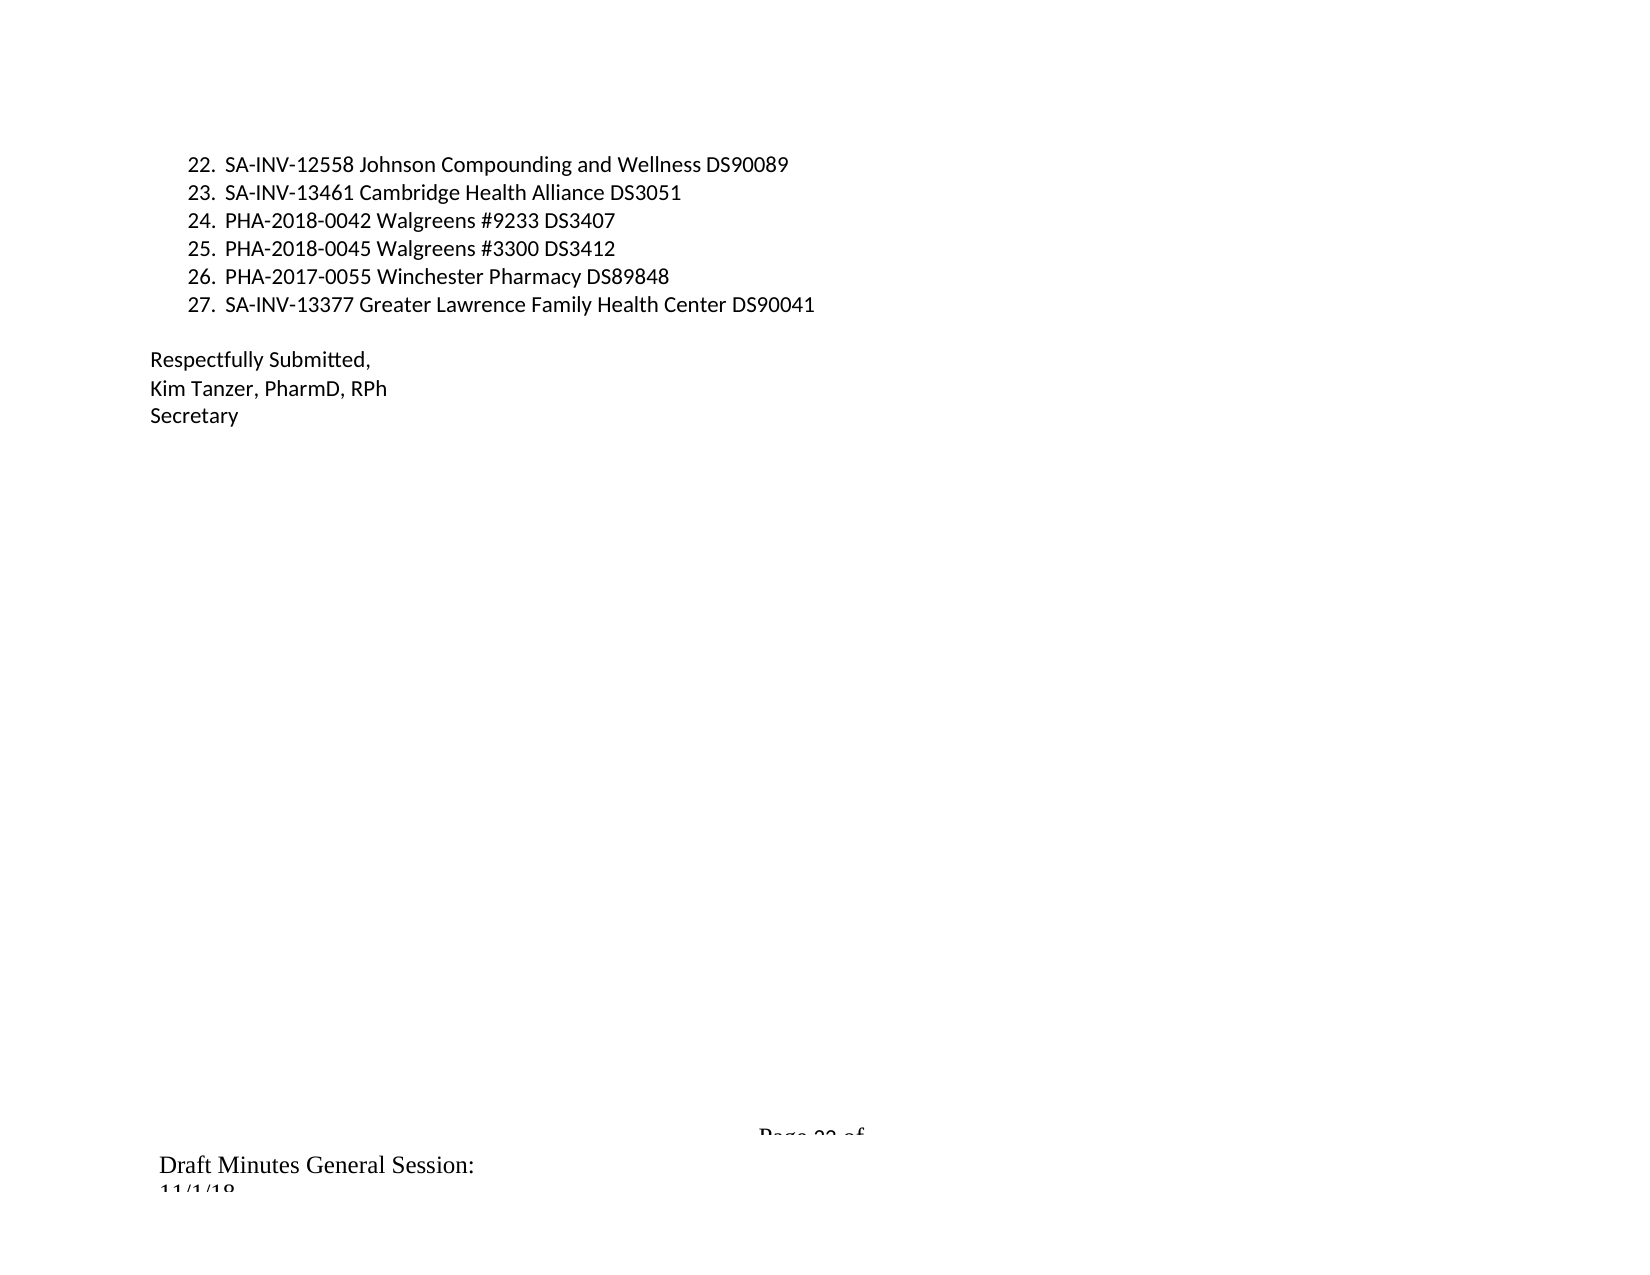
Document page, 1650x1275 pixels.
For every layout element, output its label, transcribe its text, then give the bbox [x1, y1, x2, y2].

text 25. PHA-2018-0045 Walgreens #3300 DS3412 [187, 234, 1414, 262]
text Respectfully Submitted, Kim Tanzer, PharmD, RPh Secretary [150, 346, 387, 430]
list SA-INV-12558 Johnson Compounding and Wellness DS90089 [187, 150, 1414, 178]
list SA-INV-13377 Greater Lawrence Family Health Center DS90041 [187, 290, 1414, 318]
list PHA-2017-0055 Winchester Pharmacy DS89848 [187, 262, 1414, 290]
list SA-INV-13461 Cambridge Health Alliance DS3051 24. PHA-2018-0042 Walgreens #9233 DS3407 [187, 178, 682, 234]
